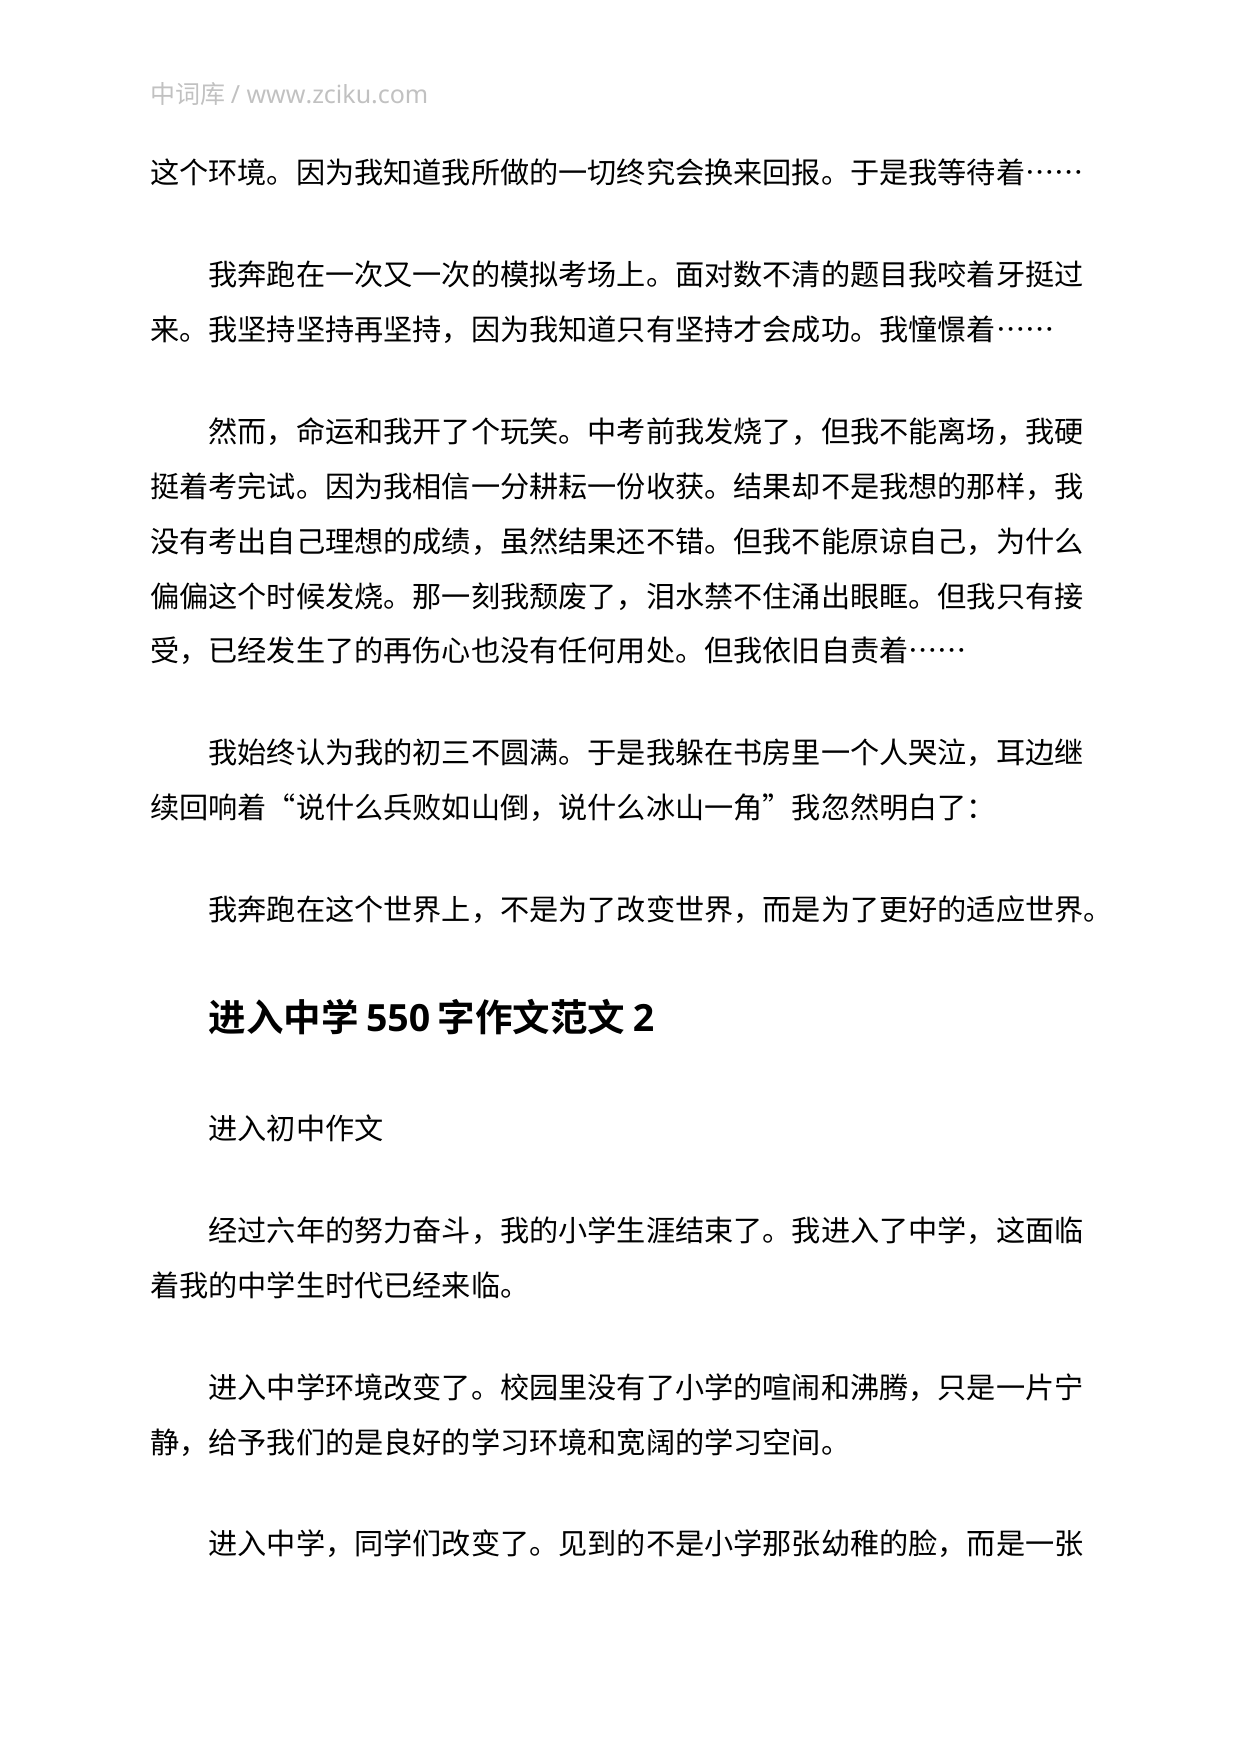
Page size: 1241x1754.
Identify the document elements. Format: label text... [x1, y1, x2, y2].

text 经过六年的努力奋斗，我的小学生涯结束了。我进入了中学，这面临着我的中学生时代已经来临。 [150, 1208, 1090, 1305]
text 进入中学环境改变了。校园里没有了小学的喧闹和沸腾，只是一片宁静，给予我们的是良好的学习环境和宽阔的学习空间。 [150, 1364, 1090, 1461]
text 我始终认为我的初三不圆满。于是我躲在书房里一个人哭泣，耳边继续回响着“说什么兵败如山倒，说什么冰山一角”我忽然明白了： [150, 730, 1090, 827]
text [150, 150, 1090, 192]
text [150, 1521, 1090, 1563]
text 进入中学550字作文范文2 [150, 988, 1090, 1043]
text 我奔跑在这个世界上，不是为了改变世界，而是为了更好的适应世界。 [150, 886, 1090, 929]
text 然而，命运和我开了个玩笑。中考前我发烧了，但我不能离场，我硬挺着考完试。因为我相信一分耕耘一份收获。结果却不是我想的那样，我没有考出自己理想的成绩，虽然结果还不错。但我不能原谅自己，为什么偏偏这个时候发烧。那一刻我颓废了，泪水禁不住涌出眼眶。但我只有接受，已经发生了的再伤心也没有任何用处。但我依旧自责着…… [150, 408, 1090, 670]
text 进入初中作文 [150, 1106, 1090, 1148]
text 我奔跑在一次又一次的模拟考场上。面对数不清的题目我咬着牙挺过来。我坚持坚持再坚持，因为我知道只有坚持才会成功。我憧憬着…… [150, 252, 1090, 349]
